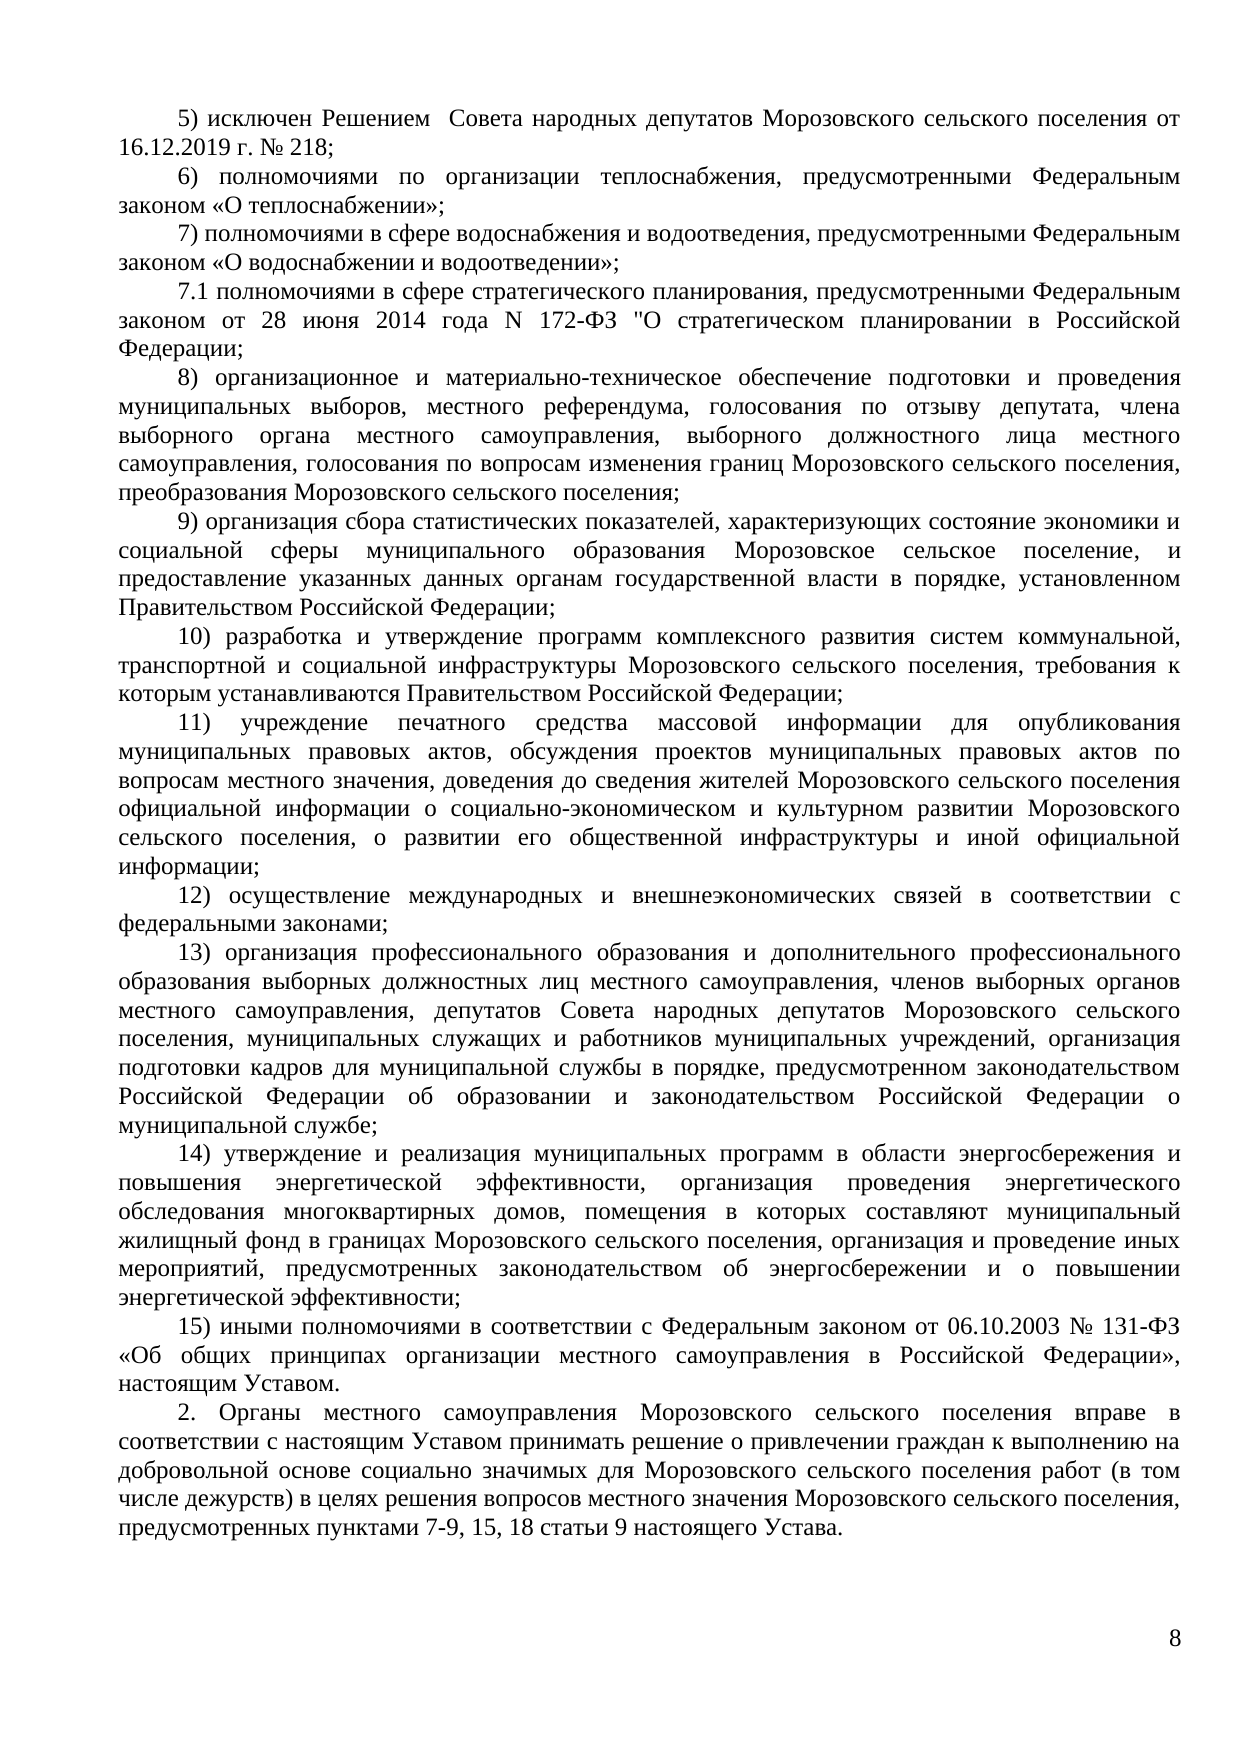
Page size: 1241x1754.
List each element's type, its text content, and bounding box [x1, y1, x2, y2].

text 7.1 полномочиями в сфере стратегического планирования, предусмотренными Федеральным законом от 28 июня 2014 года N 172-ФЗ "О стратегическом планировании в Российской Федерации; [118, 276, 1181, 362]
text 2. Органы местного самоуправления Морозовского сельского поселения вправе в соответствии с настоящим Уставом принимать решение о привлечении граждан к выполнению на добровольной основе социально значимых для Морозовского сельского поселения работ (в том числе дежурств) в целях решения вопросов местного значения Морозовского сельского поселения, предусмотренных пунктами 7-9, 15, 18 статьи 9 настоящего Устава. [118, 1397, 1181, 1541]
text 6) полномочиями по организации теплоснабжения, предусмотренными Федеральным законом «О теплоснабжении»; [118, 161, 1181, 218]
text 13) организация профессионального образования и дополнительного профессионального образования выборных должностных лиц местного самоуправления, членов выборных органов местного самоуправления, депутатов Совета народных депутатов Морозовского сельского поселения, муниципальных служащих и работников муниципальных учреждений, организация подготовки кадров для муниципальной службы в порядке, предусмотренном законодательством Российской Федерации об образовании и законодательством Российской Федерации о муниципальной службе; [118, 937, 1181, 1138]
text 10) разработка и утверждение программ комплексного развития систем коммунальной, транспортной и социальной инфраструктуры Морозовского сельского поселения, требования к которым устанавливаются Правительством Российской Федерации; [118, 621, 1181, 707]
text 8) организационное и материально-техническое обеспечение подготовки и проведения муниципальных выборов, местного референдума, голосования по отзыву депутата, члена выборного органа местного самоуправления, выборного должностного лица местного самоуправления, голосования по вопросам изменения границ Морозовского сельского поселения, преобразования Морозовского сельского поселения; [118, 362, 1181, 506]
text 14) утверждение и реализация муниципальных программ в области энергосбережения и повышения энергетической эффективности, организация проведения энергетического обследования многоквартирных домов, помещения в которых составляют муниципальный жилищный фонд в границах Морозовского сельского поселения, организация и проведение иных мероприятий, предусмотренных законодательством об энергосбережении и о повышении энергетической эффективности; [118, 1138, 1181, 1311]
text 12) осуществление международных и внешнеэкономических связей в соответствии с федеральными законами; [118, 880, 1181, 937]
text 7) полномочиями в сфере водоснабжения и водоотведения, предусмотренными Федеральным законом «О водоснабжении и водоотведении»; [118, 218, 1181, 276]
text 9) организация сбора статистических показателей, характеризующих состояние экономики и социальной сферы муниципального образования Морозовское сельское поселение, и предоставление указанных данных органам государственной власти в порядке, установленном Правительством Российской Федерации; [118, 506, 1181, 621]
text 11) учреждение печатного средства массовой информации для опубликования муниципальных правовых актов, обсуждения проектов муниципальных правовых актов по вопросам местного значения, доведения до сведения жителей Морозовского сельского поселения официальной информации о социально-экономическом и культурном развитии Морозовского сельского поселения, о развитии его общественной инфраструктуры и иной официальной информации; [118, 707, 1181, 880]
text 15) иными полномочиями в соответствии с Федеральным законом от 06.10.2003 № 131-ФЗ «Об общих принципах организации местного самоуправления в Российской Федерации», настоящим Уставом. [118, 1311, 1181, 1397]
text 5) исключен Решением Совета народных депутатов Морозовского сельского поселения от 16.12.2019 г. № 218; [118, 103, 1181, 161]
